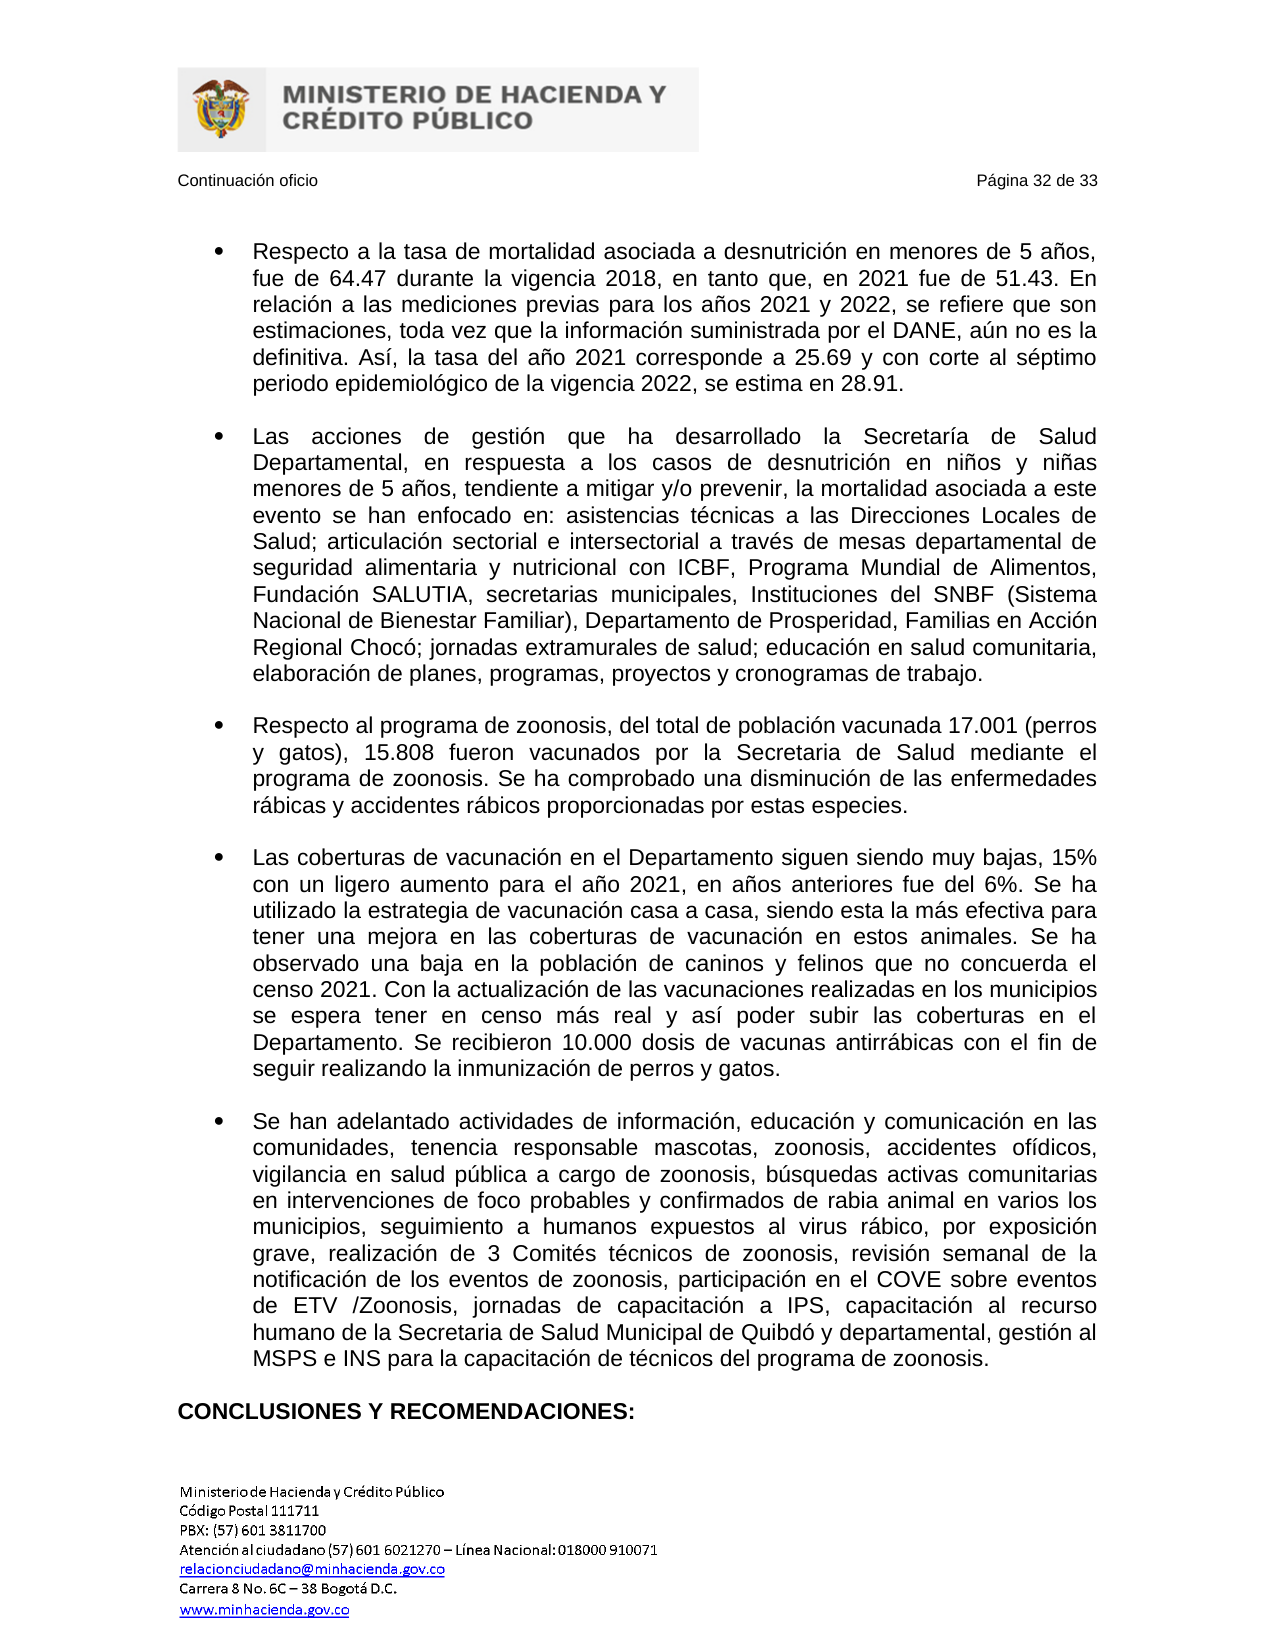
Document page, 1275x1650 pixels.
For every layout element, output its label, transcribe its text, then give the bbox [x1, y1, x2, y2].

picture [177, 67, 700, 152]
picture [177, 1483, 660, 1621]
list Se han adelantado actividades de información, educación y comunicación en las comunidades, tenencia responsable mascotas, zoonosis, accidentes ofídicos, vigilancia en salud pública a cargo de zoonosis, búsquedas activas comunitarias en intervenciones de foco probables y confirmados de rabia animal en varios los municipios, seguimiento a humanos expuestos al virus rábico, por exposición grave, realización de 3 Comités técnicos de zoonosis, revisión semanal de la notificación de los eventos de zoonosis, participación en el COVE sobre eventos de ETV /Zoonosis, jornadas de capacitación a IPS, capacitación al recurso humano de la Secretaria de Salud Municipal de Quibdó y departamental, gestión al MSPS e INS para la capacitación de técnicos del programa de zoonosis. [215, 1108, 1098, 1371]
list Respecto a la tasa de mortalidad asociada a desnutrición en menores de 5 años, fue de 64.47 durante la vigencia 2018, en tanto que, en 2021 fue de 51.43. En relación a las mediciones previas para los años 2021 y 2022, se refiere que son estimaciones, toda vez que la información suministrada por el DANE, aún no es la definitiva. Así, la tasa del año 2021 corresponde a 25.69 y con corte al séptimo periodo epidemiológico de la vigencia 2022, se estima en 28.91. [215, 238, 1098, 396]
text CONCLUSIONES Y RECOMENDACIONES: [177, 1398, 1098, 1424]
list Respecto al programa de zoonosis, del total de población vacunada 17.001 (perros y gatos), 15.808 fueron vacunados por la Secretaria de Salud mediante el programa de zoonosis. Se ha comprobado una disminución de las enfermedades rábicas y accidentes rábicos proporcionadas por estas especies. [215, 712, 1098, 818]
list Las acciones de gestión que ha desarrollado la Secretaría de Salud Departamental, en respuesta a los casos de desnutrición en niños y niñas menores de 5 años, tendiente a mitigar y/o prevenir, la mortalidad asociada a este evento se han enfocado en: asistencias técnicas a las Direcciones Locales de Salud; articulación sectorial e intersectorial a través de mesas departamental de seguridad alimentaria y nutricional con ICBF, Programa Mundial de Alimentos, Fundación SALUTIA, secretarias municipales, Instituciones del SNBF (Sistema Nacional de Bienestar Familiar), Departamento de Prosperidad, Familias en Acción Regional Chocó; jornadas extramurales de salud; educación en salud comunitaria, elaboración de planes, programas, proyectos y cronogramas de trabajo. [215, 423, 1098, 686]
list Las coberturas de vacunación en el Departamento siguen siendo muy bajas, 15% con un ligero aumento para el año 2021, en años anteriores fue del 6%. Se ha utilizado la estrategia de vacunación casa a casa, siendo esta la más efectiva para tener una mejora en las coberturas de vacunación en estos animales. Se ha observado una baja en la población de caninos y felinos que no concuerda el censo 2021. Con la actualización de las vacunaciones realizadas en los municipios se espera tener en censo más real y así poder subir las coberturas en el Departamento. Se recibieron 10.000 dosis de vacunas antirrábicas con el fin de seguir realizando la inmunización de perros y gatos. [215, 844, 1098, 1081]
